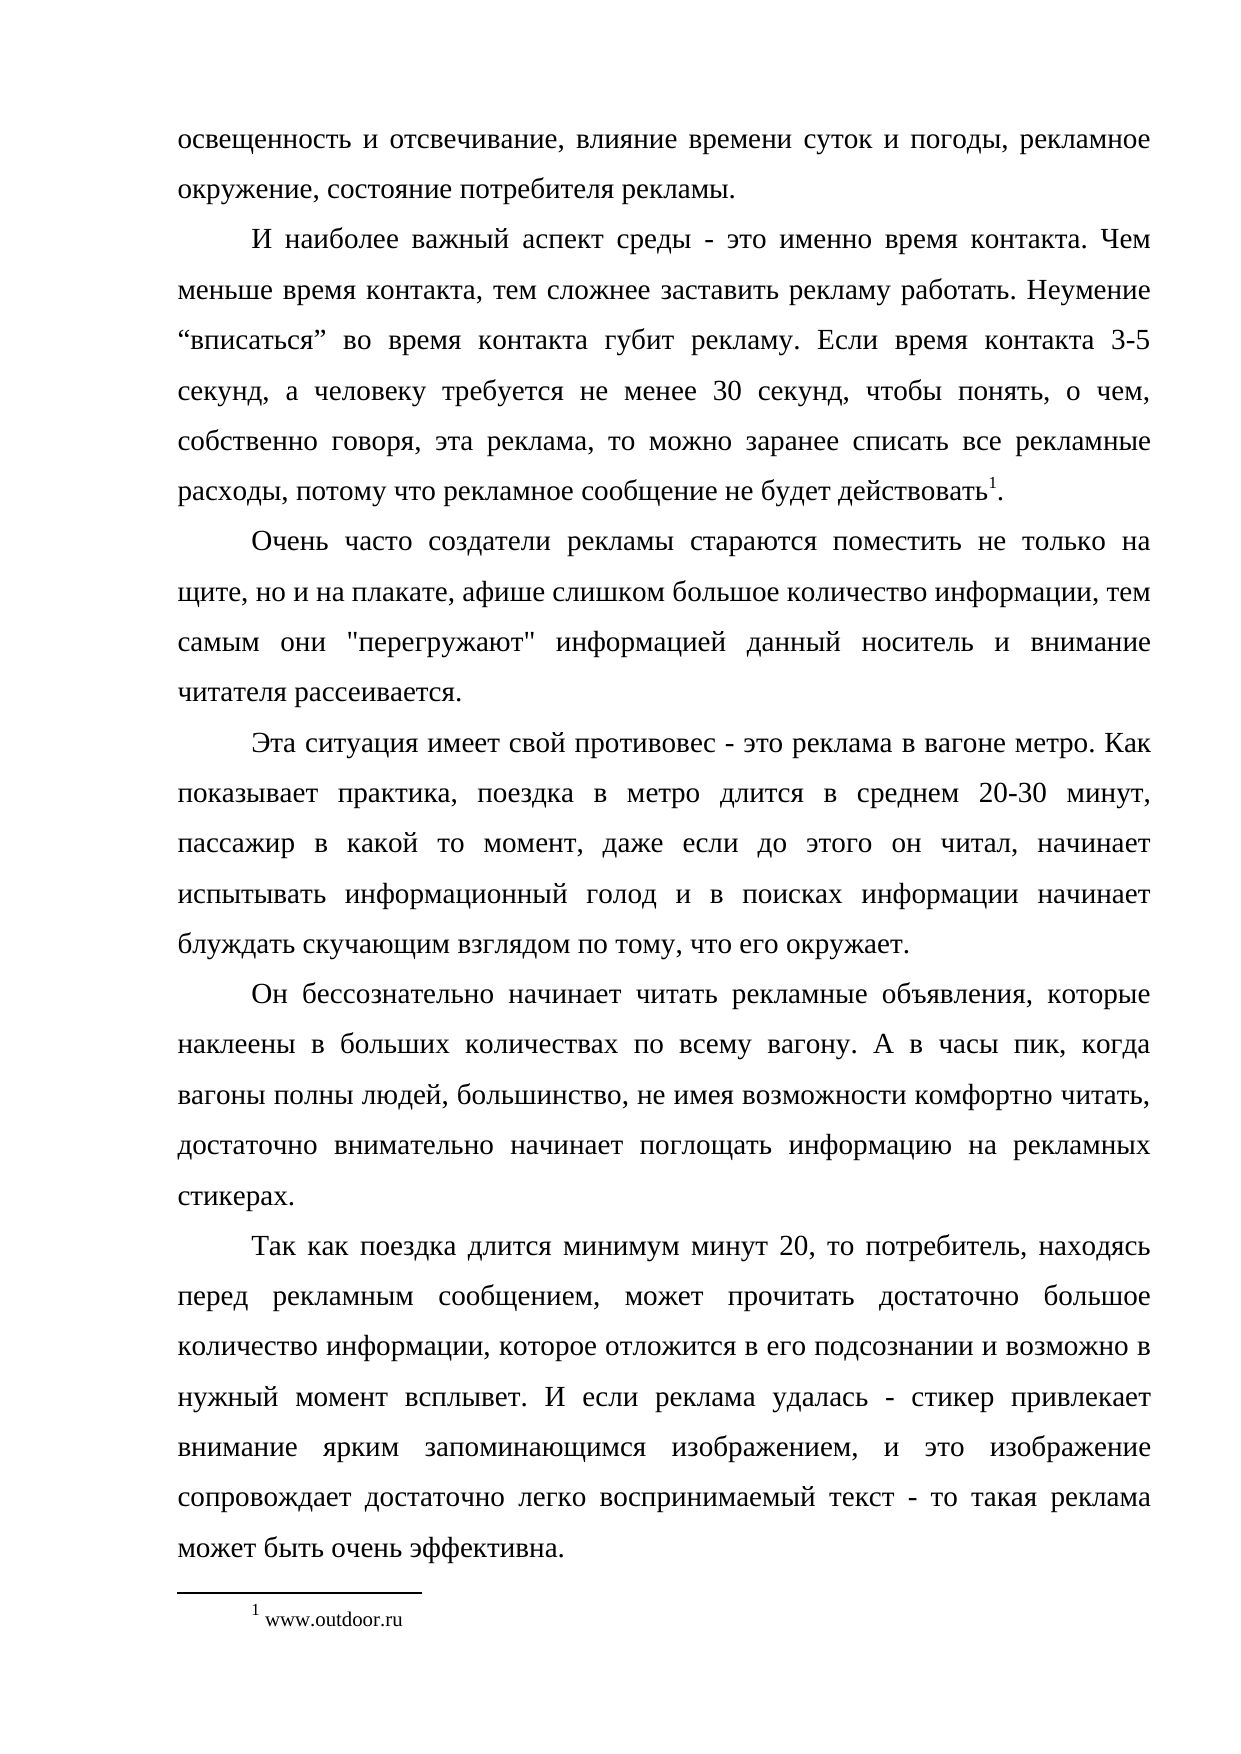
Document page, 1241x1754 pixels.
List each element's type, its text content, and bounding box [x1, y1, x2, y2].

text Эта ситуация имеет свой противовес - это реклама в вагоне метро. Как показывает практика, поездка в метро длится в среднем 20-30 минут, пассажир в какой то момент, даже если до этого он читал, начинает испытывать информационный голод и в поисках информации начинает блуждать скучающим взглядом по тому, что его окружает. [177, 725, 1152, 959]
text Он бессознательно начинает читать рекламные объявления, которые наклеены в больших количествах по всему вагону. А в часы пик, когда вагоны полны людей, большинство, не имея возможности комфортно читать, достаточно внимательно начинает поглощать информацию на рекламных стикерах. [177, 976, 1152, 1211]
text Очень часто создатели рекламы стараются поместить не только на щите, но и на плакате, афише слишком большое количество информации, тем самым они "перегружают" информацией данный носитель и внимание читателя рассеивается. [177, 523, 1152, 708]
text И наиболее важный аспект среды - это именно время контакта. Чем меньше время контакта, тем сложнее заставить рекламу работать. Неумение “вписаться” во время контакта губит рекламу. Если время контакта 3-5 секунд, а человеку требуется не менее 30 секунд, чтобы понять, о чем, собственно говоря, эта реклама, то можно заранее списать все рекламные расходы, потому что рекламное сообщение не будет действовать. [177, 222, 1152, 507]
text Так как поездка длится минимум минут 20, то потребитель, находясь перед рекламным сообщением, может прочитать достаточно большое количество информации, которое отложится в его подсознании и возможно в нужный момент всплывет. И если реклама удалась - стикер привлекает внимание ярким запоминающимся изображением, и это изображение сопровождает достаточно легко воспринимаемый текст - то такая реклама может быть очень эффективна. [177, 1228, 1152, 1563]
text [177, 121, 1152, 205]
